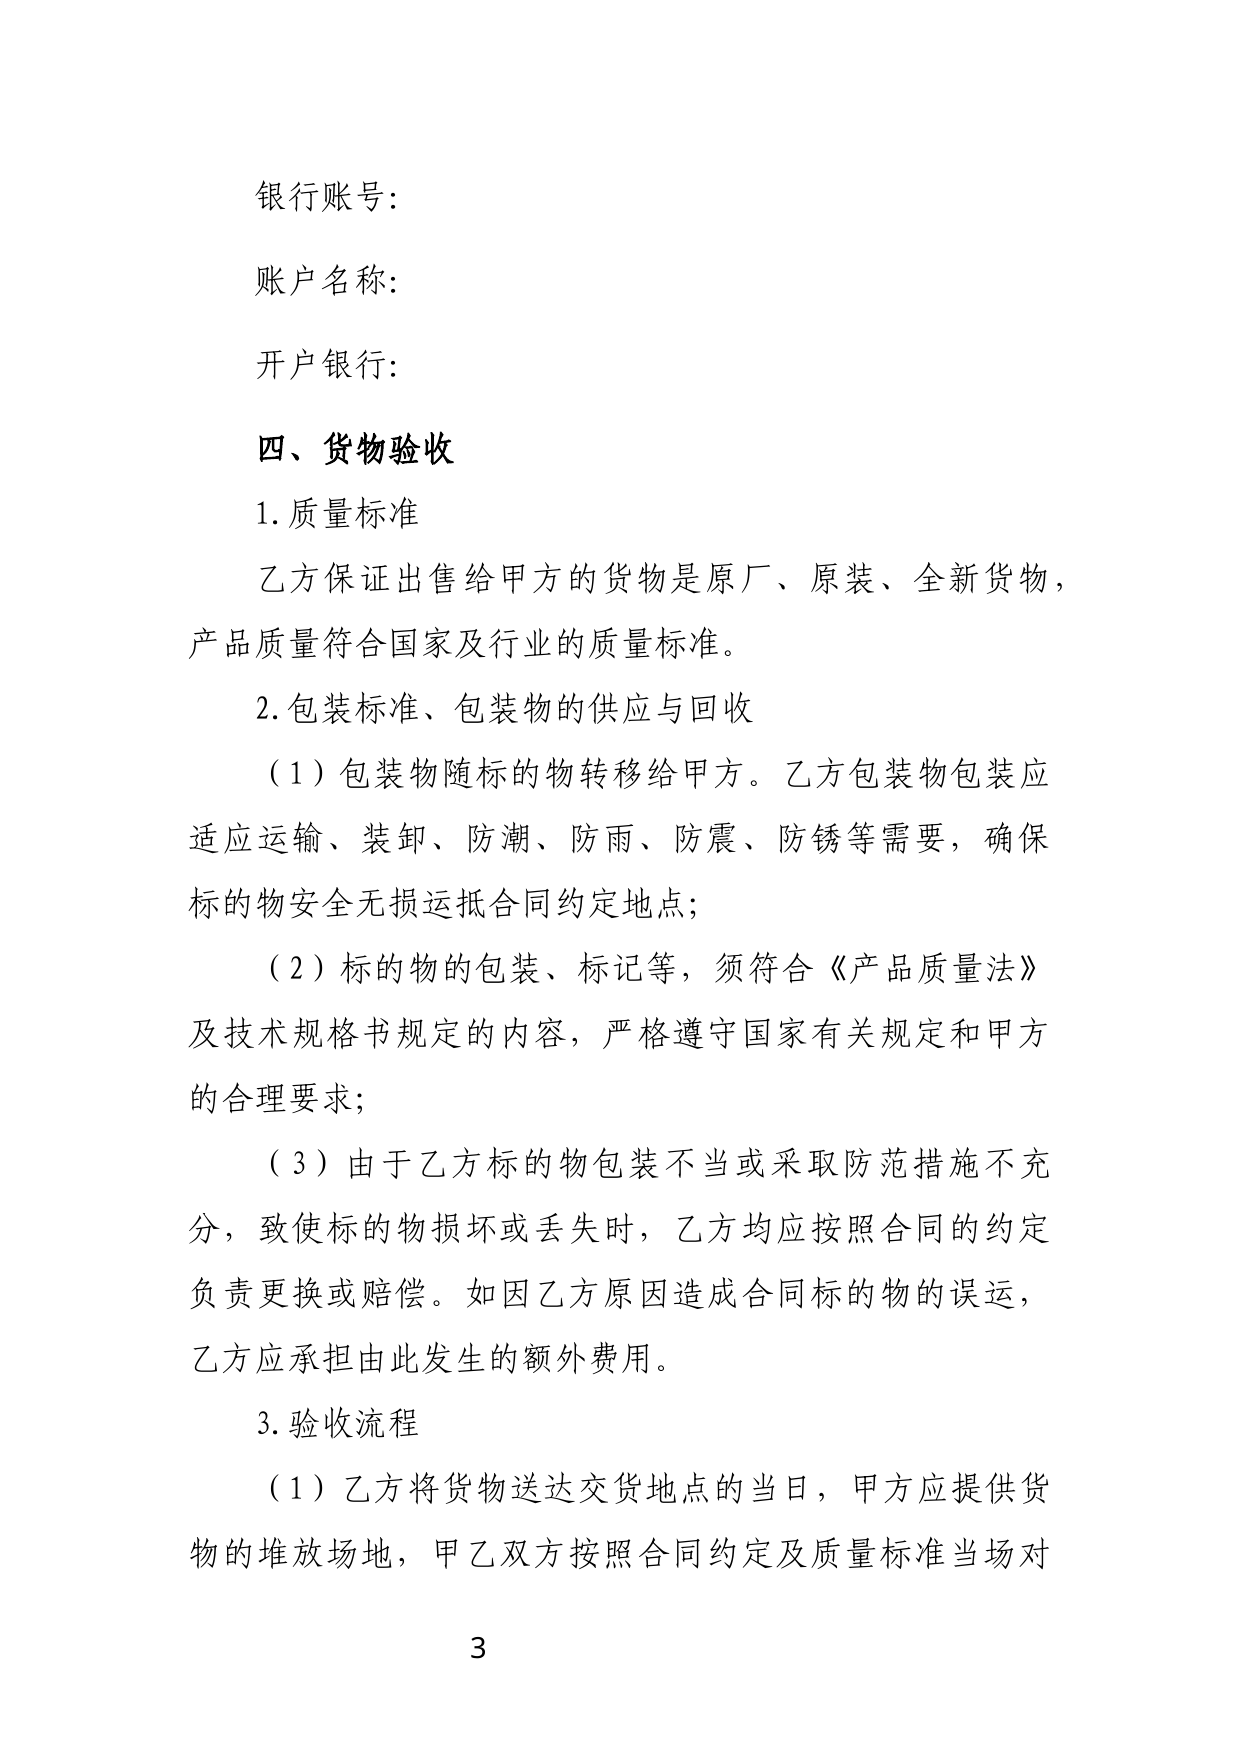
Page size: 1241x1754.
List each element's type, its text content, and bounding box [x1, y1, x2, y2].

text 账户名称： [187, 246, 1053, 311]
text 四、货物验收 [187, 414, 1053, 479]
text （3）由于乙方标的物包装不当或采取防范措施不充分，致使标的物损坏或丢失时，乙方均应按照合同的约定负责更换或赔偿。如因乙方原因造成合同标的物的误运，乙方应承担由此发生的额外费用。 [187, 1129, 1053, 1389]
text 3.验收流程 [187, 1389, 1053, 1454]
text 2.包装标准、包装物的供应与回收 [187, 674, 1053, 739]
text 银行账号： [187, 162, 1053, 227]
text 1.质量标准 [187, 479, 1053, 544]
text 乙方保证出售给甲方的货物是原厂、原装、全新货物，产品质量符合国家及行业的质量标准。 [187, 544, 1053, 674]
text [187, 1454, 1053, 1584]
text （1）包装物随标的物转移给甲方。乙方包装物包装应适应运输、装卸、防潮、防雨、防震、防锈等需要，确保标的物安全无损运抵合同约定地点； [187, 739, 1053, 934]
text 开户银行： [187, 330, 1053, 395]
text （2）标的物的包装、标记等，须符合《产品质量法》及技术规格书规定的内容，严格遵守国家有关规定和甲方的合理要求； [187, 934, 1053, 1129]
